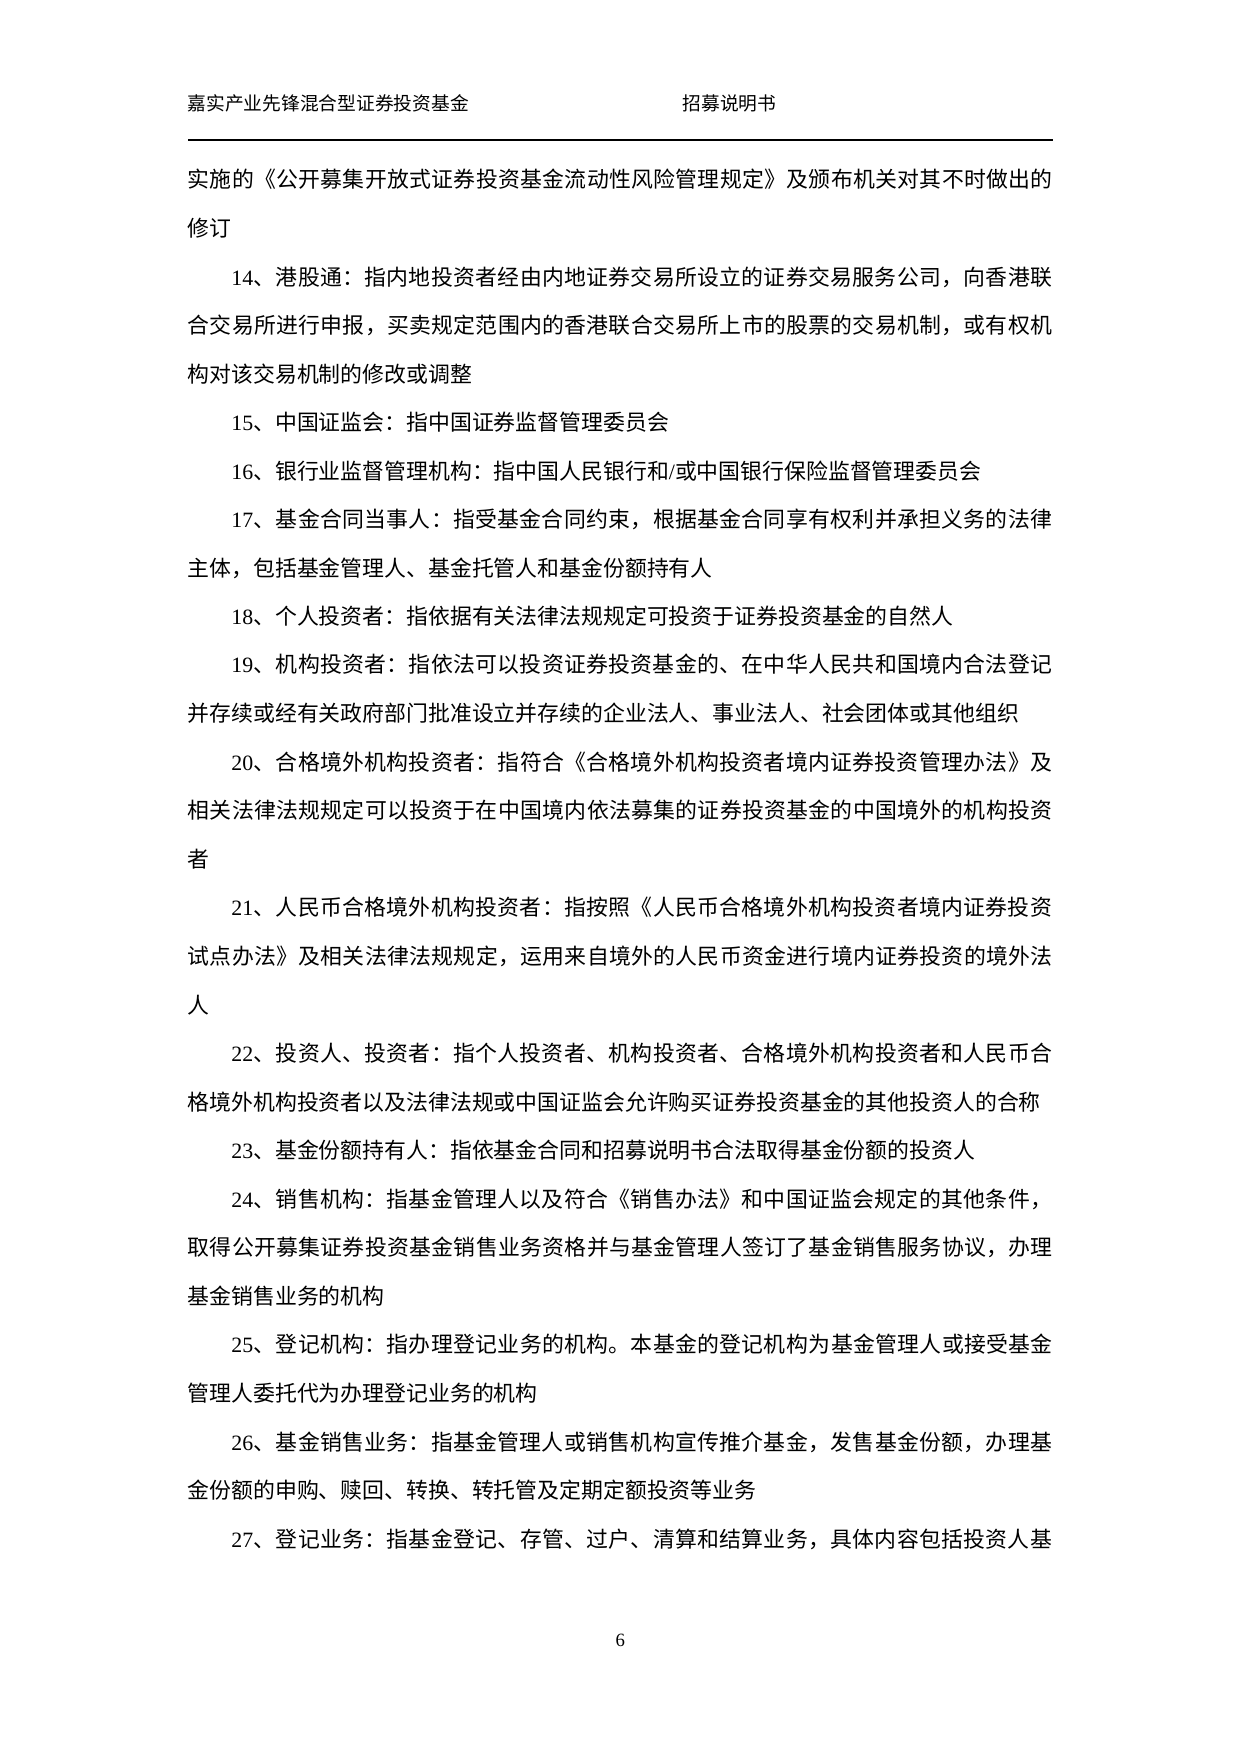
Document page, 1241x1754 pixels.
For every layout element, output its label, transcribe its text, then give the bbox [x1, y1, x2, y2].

text 23、基金份额持有人：指依基金合同和招募说明书合法取得基金份额的投资人 [187, 1133, 1053, 1165]
text 16、银行业监督管理机构：指中国人民银行和/或中国银行保险监督管理委员会 [187, 453, 1053, 486]
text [187, 1521, 1053, 1554]
text 14、港股通：指内地投资者经由内地证券交易所设立的证券交易服务公司，向香港联合交易所进行申报，买卖规定范围内的香港联合交易所上市的股票的交易机制，或有权机构对该交易机制的修改或调整 [187, 259, 1053, 389]
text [187, 162, 1053, 243]
text 24、销售机构：指基金管理人以及符合《销售办法》和中国证监会规定的其他条件，取得公开募集证券投资基金销售业务资格并与基金管理人签订了基金销售服务协议，办理基金销售业务的机构 [187, 1181, 1053, 1311]
text 17、基金合同当事人：指受基金合同约束，根据基金合同享有权利并承担义务的法律主体，包括基金管理人、基金托管人和基金份额持有人 [187, 502, 1053, 583]
text 26、基金销售业务：指基金管理人或销售机构宣传推介基金，发售基金份额，办理基金份额的申购、赎回、转换、转托管及定期定额投资等业务 [187, 1424, 1053, 1505]
text 21、人民币合格境外机构投资者：指按照《人民币合格境外机构投资者境内证券投资试点办法》及相关法律法规规定，运用来自境外的人民币资金进行境内证券投资的境外法人 [187, 890, 1053, 1020]
text 22、投资人、投资者：指个人投资者、机构投资者、合格境外机构投资者和人民币合格境外机构投资者以及法律法规或中国证监会允许购买证券投资基金的其他投资人的合称 [187, 1036, 1053, 1117]
text 19、机构投资者：指依法可以投资证券投资基金的、在中华人民共和国境内合法登记并存续或经有关政府部门批准设立并存续的企业法人、事业法人、社会团体或其他组织 [187, 647, 1053, 728]
text 18、个人投资者：指依据有关法律法规规定可投资于证券投资基金的自然人 [187, 599, 1053, 631]
text 25、登记机构：指办理登记业务的机构。本基金的登记机构为基金管理人或接受基金管理人委托代为办理登记业务的机构 [187, 1327, 1053, 1408]
text 20、合格境外机构投资者：指符合《合格境外机构投资者境内证券投资管理办法》及相关法律法规规定可以投资于在中国境内依法募集的证券投资基金的中国境外的机构投资者 [187, 744, 1053, 874]
text 15、中国证监会：指中国证券监督管理委员会 [187, 405, 1053, 437]
